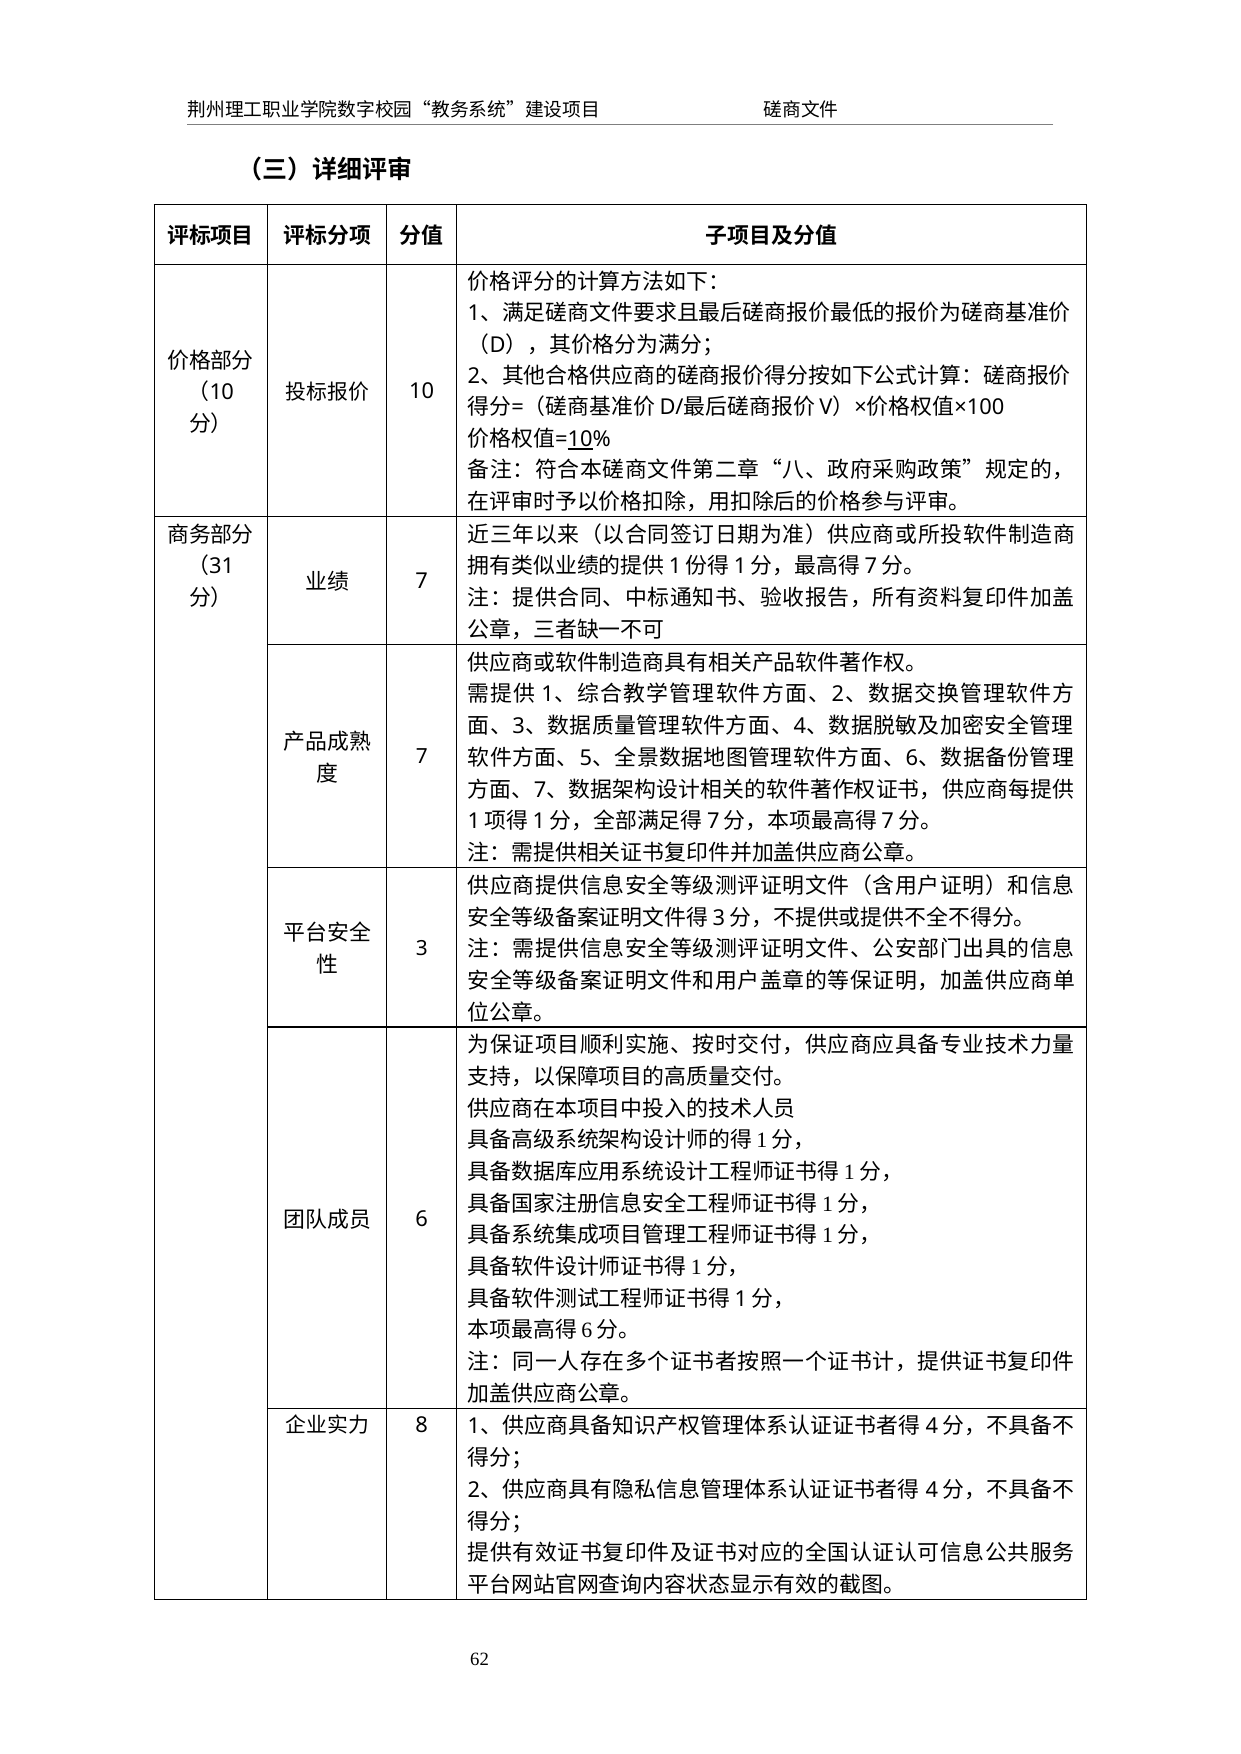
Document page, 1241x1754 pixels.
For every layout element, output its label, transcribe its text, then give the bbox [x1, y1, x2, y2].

table_cell 7 [387, 645, 456, 867]
table_header 子项目及分值 [457, 205, 1086, 263]
table_cell 商务部分 （31分） [155, 517, 267, 1599]
table_cell 企业实力 [268, 1409, 386, 1599]
table_header 评标项目 [155, 205, 267, 263]
table_cell 10 [387, 265, 456, 516]
table_cell 供应商或软件制造商具有相关产品软件著作权。 需提供1、综合教学管理软件方面、2、数据交换管理软件方面、3、数据质量管理软件方面、4、数据脱敏及加密安全管理软件方面、5、全景数据地图管理软件方面、6、数据备份管理方面、7、数据架构设计相关的软件著作权证书，供应商每提供1项得1分，全部满足得7分，本项最高得7分。 注：需提供相关证书复印件并加盖供应商公章。 [457, 645, 1086, 867]
table_cell 3 [387, 868, 456, 1026]
table_cell 价格部分 （10分） [155, 265, 267, 516]
table_cell 投标报价 [268, 265, 386, 516]
table_header 评标分项 [268, 205, 386, 263]
table_cell 团队成员 [268, 1028, 386, 1407]
table_cell 为保证项目顺利实施、按时交付，供应商应具备专业技术力量支持，以保障项目的高质量交付。 供应商在本项目中投入的技术人员 具备高级系统架构设计师的得1分， 具备数据库应用系统设计工程师证书得1分， 具备国家注册信息安全工程师证书得1分， 具备系统集成项目管理工程师证书得1分， 具备软件设计师证书得1分， 具备软件测试工程师证书得1分， 本项最高得6分。 注：同一人存在多个证书者按照一个证书计，提供证书复印件加盖供应商公章。 [457, 1028, 1086, 1407]
text （三）详细评审 [187, 150, 1053, 186]
table_cell 8 [387, 1409, 456, 1599]
table_cell 价格评分的计算方法如下： 1、满足磋商文件要求且最后磋商报价最低的报价为磋商基准价（D），其价格分为满分； 2、其他合格供应商的磋商报价得分按如下公式计算：磋商报价得分=（磋商基准价D/最后磋商报价V）×价格权值×100 价格权值=10% 备注：符合本磋商文件第二章“八、政府采购政策”规定的，在评审时予以价格扣除，用扣除后的价格参与评审。 [457, 265, 1086, 516]
table_cell 7 [387, 517, 456, 644]
table_cell 近三年以来（以合同签订日期为准）供应商或所投软件制造商拥有类似业绩的提供1份得1分，最高得7分。 注：提供合同、中标通知书、验收报告，所有资料复印件加盖公章，三者缺一不可 [457, 517, 1086, 644]
table_cell 供应商提供信息安全等级测评证明文件（含用户证明）和信息安全等级备案证明文件得3分，不提供或提供不全不得分。 注：需提供信息安全等级测评证明文件、公安部门出具的信息安全等级备案证明文件和用户盖章的等保证明，加盖供应商单位公章。 [457, 868, 1086, 1026]
table_cell 产品成熟度 [268, 645, 386, 867]
table_cell 业绩 [268, 517, 386, 644]
table_header 分值 [387, 205, 456, 263]
table_cell 平台安全性 [268, 868, 386, 1026]
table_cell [457, 1409, 1086, 1599]
table_cell 6 [387, 1028, 456, 1407]
